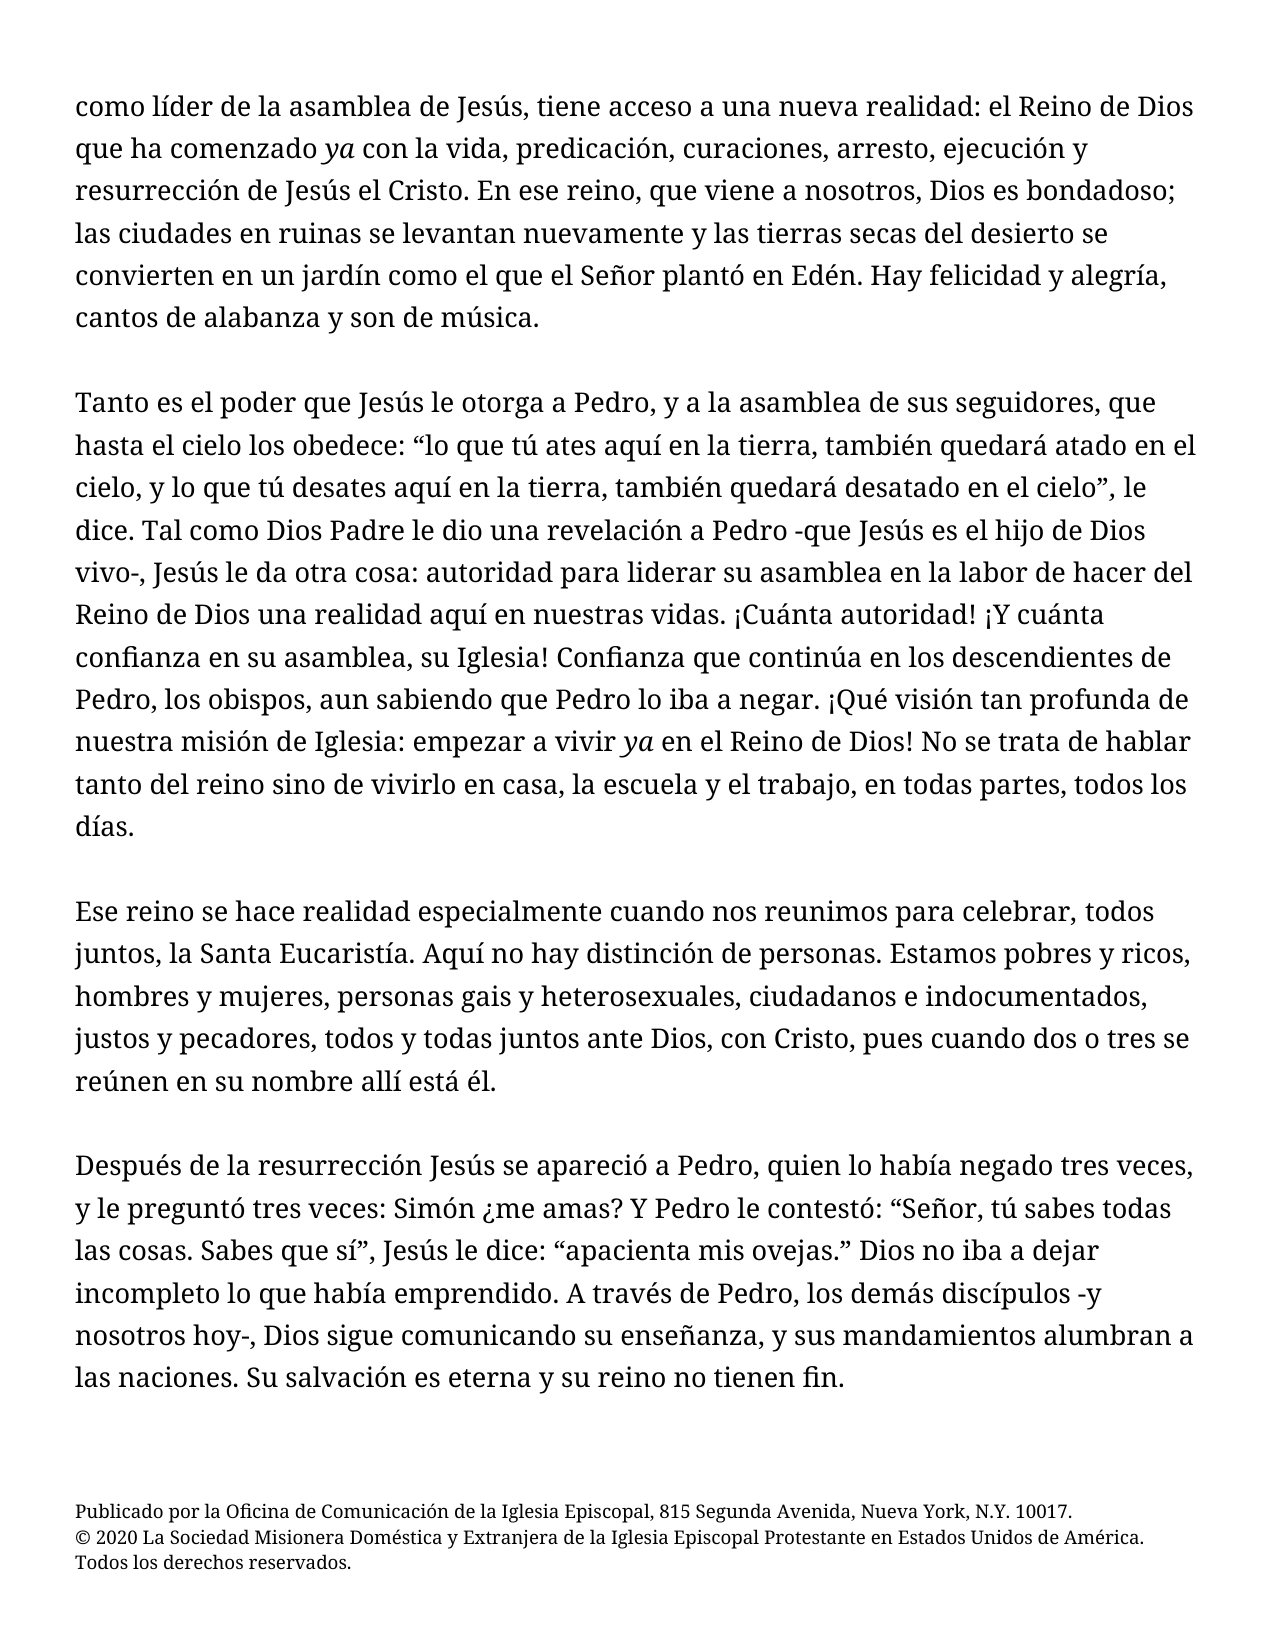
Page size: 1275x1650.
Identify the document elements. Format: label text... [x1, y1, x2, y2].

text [75, 87, 1200, 336]
text Tanto es el poder que Jesús le otorga a Pedro, y a la asamblea de sus seguidores, que hasta el cielo los obedece: “lo que tú ates aquí en la tierra, también quedará atado en el cielo, y lo que tú desates aquí en la tierra, también quedará desatado en el cielo”, le dice. Tal como Dios Padre le dio una revelación a Pedro -que Jesús es el hijo de Dios vivo-, Jesús le da otra cosa: autoridad para liderar su asamblea en la labor de hacer del Reino de Dios una realidad aquí en nuestras vidas. ¡Cuánta autoridad! ¡Y cuánta confianza en su asamblea, su Iglesia! Confianza que continúa en los descendientes de Pedro, los obispos, aun sabiendo que Pedro lo iba a negar. ¡Qué visión tan profunda de nuestra misión de Iglesia: empezar a vivir ya en el Reino de Dios! No se trata de hablar tanto del reino sino de vivirlo en casa, la escuela y el trabajo, en todas partes, todos los días. [75, 384, 1200, 844]
text Después de la resurrección Jesús se apareció a Pedro, quien lo había negado tres veces, y le preguntó tres veces: Simón ¿me amas? Y Pedro le contestó: “Señor, tú sabes todas las cosas. Sabes que sí”, Jesús le dice: “apacienta mis ovejas.” Dios no iba a dejar incompleto lo que había emprendido. A través de Pedro, los demás discípulos -y nosotros hoy-, Dios sigue comunicando su enseñanza, y sus mandamientos alumbran a las naciones. Su salvación es eterna y su reino no tienen fin. [75, 1147, 1200, 1396]
text Ese reino se hace realidad especialmente cuando nos reunimos para celebrar, todos juntos, la Santa Eucaristía. Aquí no hay distinción de personas. Estamos pobres y ricos, hombres y mujeres, personas gais y heterosexuales, ciudadanos e indocumentados, justos y pecadores, todos y todas juntos ante Dios, con Cristo, pues cuando dos o tres se reúnen en su nombre allí está él. [75, 892, 1200, 1099]
